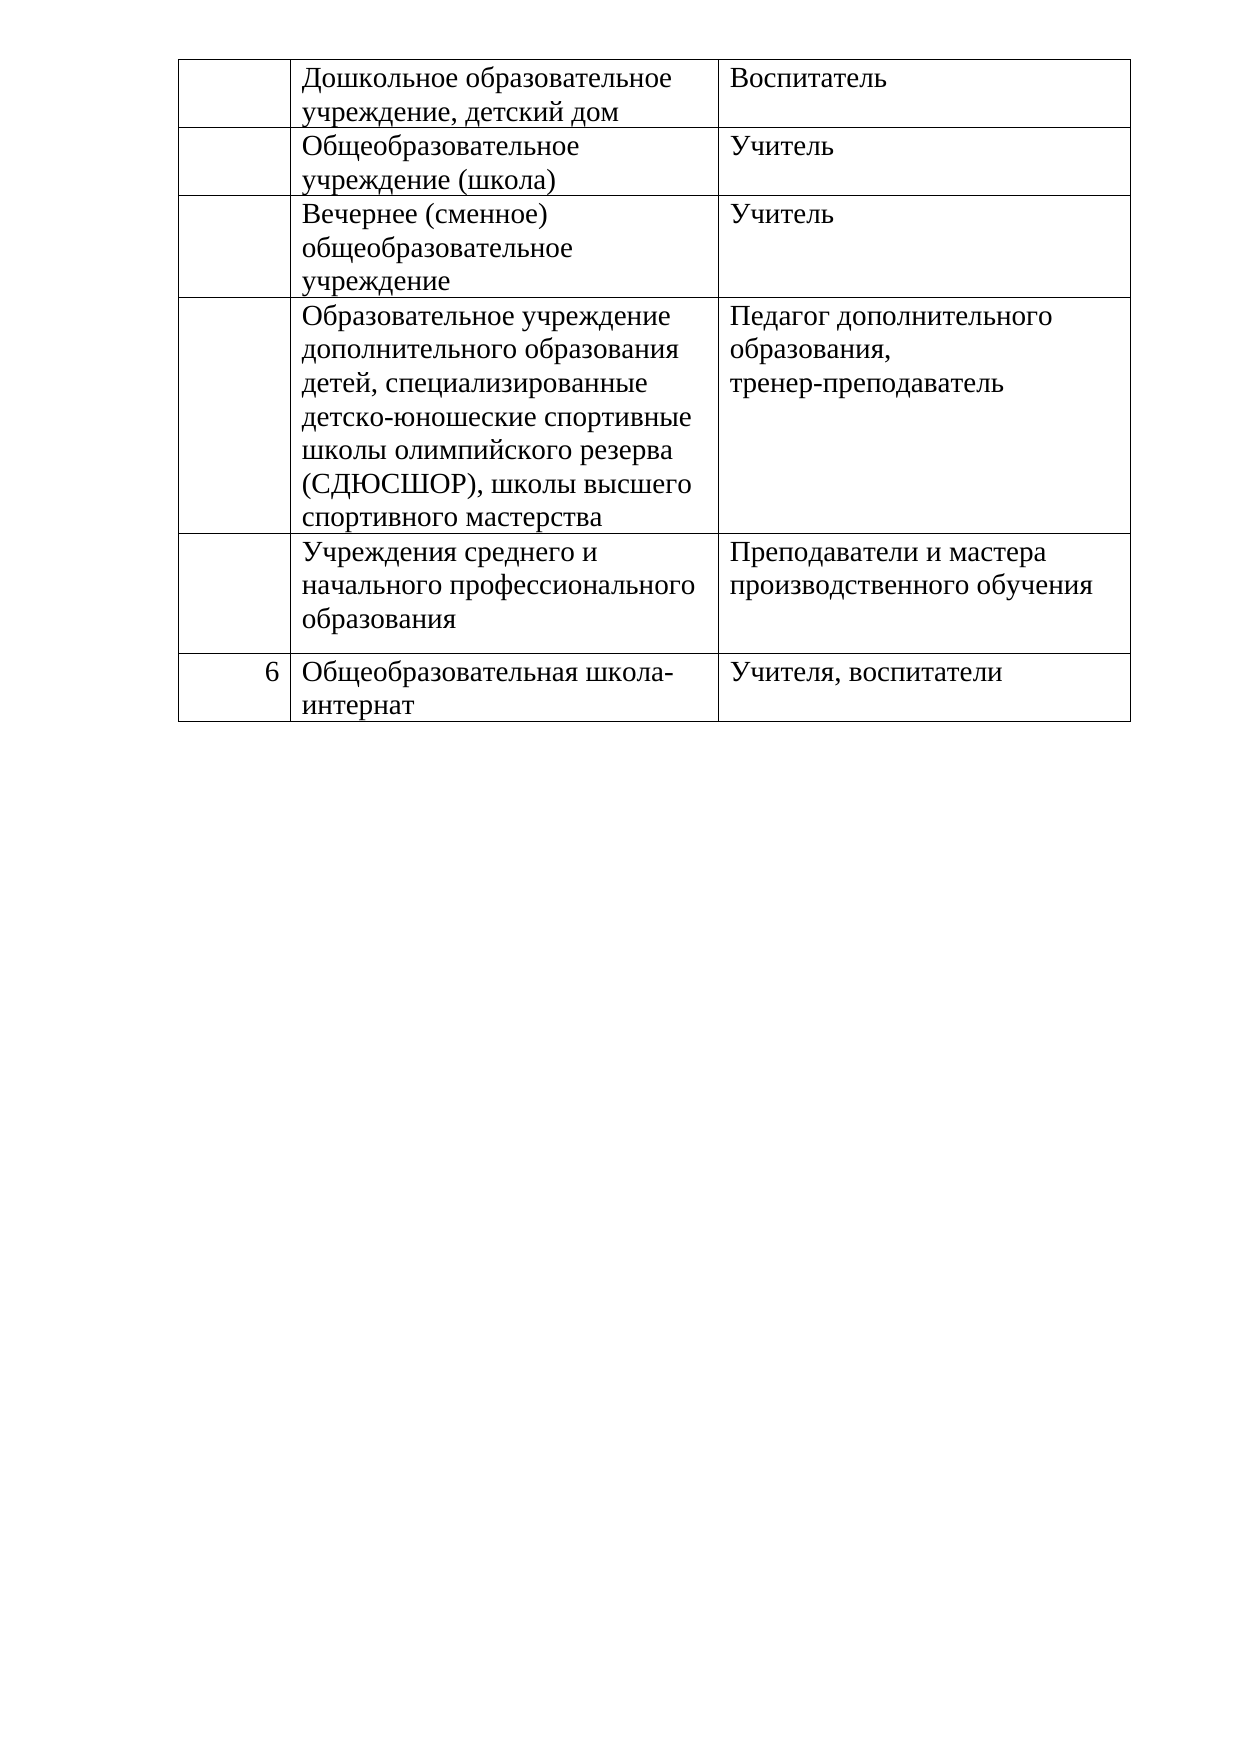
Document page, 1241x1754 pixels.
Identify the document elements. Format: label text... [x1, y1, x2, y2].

table_cell Учителя, воспитатели [719, 654, 1130, 721]
table_cell [179, 298, 290, 533]
table_cell Образовательное учреждение дополнительного образования детей, специализированные детско-юношеские спортивные школы олимпийского резерва (СДЮСШОР), школы высшего спортивного мастерства [291, 298, 718, 533]
table_cell 6 [179, 654, 290, 721]
table_cell Вечернее (сменное) общеобразовательное учреждение [291, 196, 718, 297]
table_cell Преподаватели и мастера производственного обучения [719, 534, 1130, 653]
table_cell Педагог дополнительного образования, тренер-преподаватель [719, 298, 1130, 533]
table_cell Общеобразовательная школа-интернат [291, 654, 718, 721]
table_cell Учитель [719, 128, 1130, 195]
table_cell [179, 128, 290, 195]
table_cell Учитель [719, 196, 1130, 297]
table_cell [179, 534, 290, 653]
table_cell Дошкольное образовательное учреждение, детский дом [291, 60, 718, 127]
table_cell [179, 60, 290, 127]
table_cell Воспитатель [719, 60, 1130, 127]
table_cell [179, 196, 290, 297]
table_cell Общеобразовательное учреждение (школа) [291, 128, 718, 195]
table_cell Учреждения среднего и начального профессионального образования [291, 534, 718, 653]
